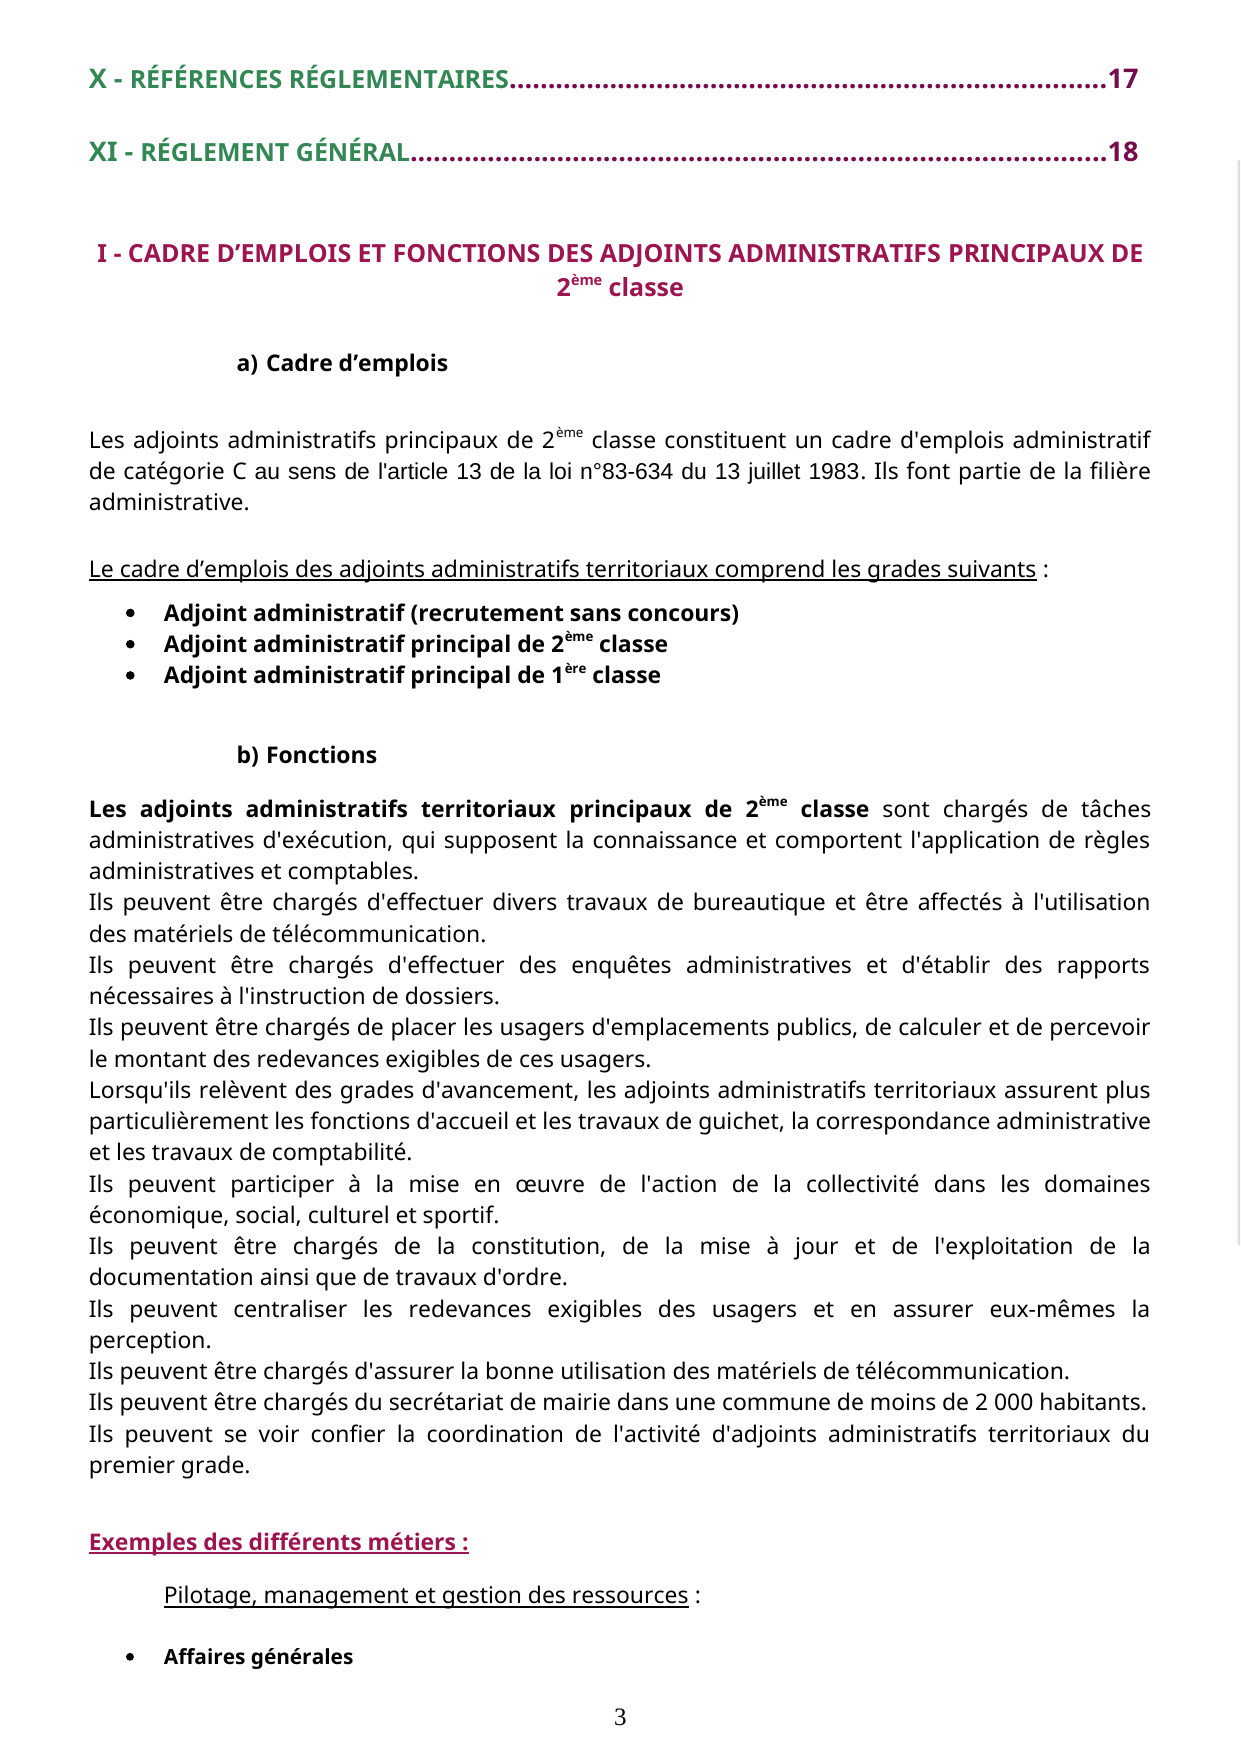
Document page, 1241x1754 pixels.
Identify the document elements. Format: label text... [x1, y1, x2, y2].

text Le cadre d’emplois des adjoints administratifs territoriaux comprend les grades suivants : [89, 553, 1152, 584]
list Adjoint administratif principal de 2ème classe [126, 628, 1152, 659]
text Ils peuvent être chargés du secrétariat de mairie dans une commune de moins de 2 000 habitants. [89, 1386, 1152, 1417]
list Les adjoints administratifs principaux de 2ème classe constituent un cadre d'emplois administratif de catégorie C au sens de l'article 13 de la loi n°83-634 du 13 juillet 1983. Ils font partie de la filière administrative. [89, 424, 1152, 518]
text Ils peuvent être chargés de placer les usagers d'emplacements publics, de calculer et de percevoir le montant des redevances exigibles de ces usagers. [89, 1011, 1152, 1074]
text XI - RÉGLEMENT GÉNÉRAL 18 [89, 133, 1211, 170]
list Pilotage, management et gestion des ressources : [164, 1579, 1152, 1611]
text I - CADRE D’EMPLOIS ET FONCTIONS DES ADJOINTS ADMINISTRATIFS PRINCIPAUX DE 2ème classe [89, 235, 1152, 303]
list Fonctions [236, 738, 1152, 770]
text Ils peuvent être chargés d'effectuer des enquêtes administratives et d'établir des rapports nécessaires à l'instruction de dossiers. [89, 949, 1152, 1011]
text Les adjoints administratifs territoriaux principaux de 2ème classe sont chargés de tâches administratives d'exécution, qui supposent la connaissance et comportent l'application de règles administratives et comptables. [89, 792, 1152, 886]
text Exemples des différents métiers : [89, 1525, 1152, 1557]
text Ils peuvent se voir confier la coordination de l'activité d'adjoints administratifs territoriaux du premier grade. [89, 1417, 1152, 1480]
text Ils peuvent participer à la mise en œuvre de l'action de la collectivité dans les domaines économique, social, culturel et sportif. [89, 1167, 1152, 1230]
list Adjoint administratif (recrutement sans concours) [126, 597, 1152, 628]
text Ils peuvent être chargés d'effectuer divers travaux de bureautique et être affectés à l'utilisation des matériels de télécommunication. [89, 886, 1152, 949]
text Ils peuvent être chargés d'assurer la bonne utilisation des matériels de télécommunication. [89, 1355, 1152, 1386]
list Cadre d’emplois [236, 347, 1152, 378]
text Ils peuvent être chargés de la constitution, de la mise à jour et de l'exploitation de la documentation ainsi que de travaux d'ordre. [89, 1230, 1152, 1292]
text X - RÉFÉRENCES RÉGLEMENTAIRES 17 [89, 59, 1211, 96]
list Affaires générales [126, 1642, 1152, 1670]
text Ils peuvent centraliser les redevances exigibles des usagers et en assurer eux-mêmes la perception. [89, 1292, 1152, 1355]
list Adjoint administratif principal de 1ère classe [126, 659, 1152, 690]
text Lorsqu'ils relèvent des grades d'avancement, les adjoints administratifs territoriaux assurent plus particulièrement les fonctions d'accueil et les travaux de guichet, la correspondance administrative et les travaux de comptabilité. [89, 1074, 1152, 1167]
